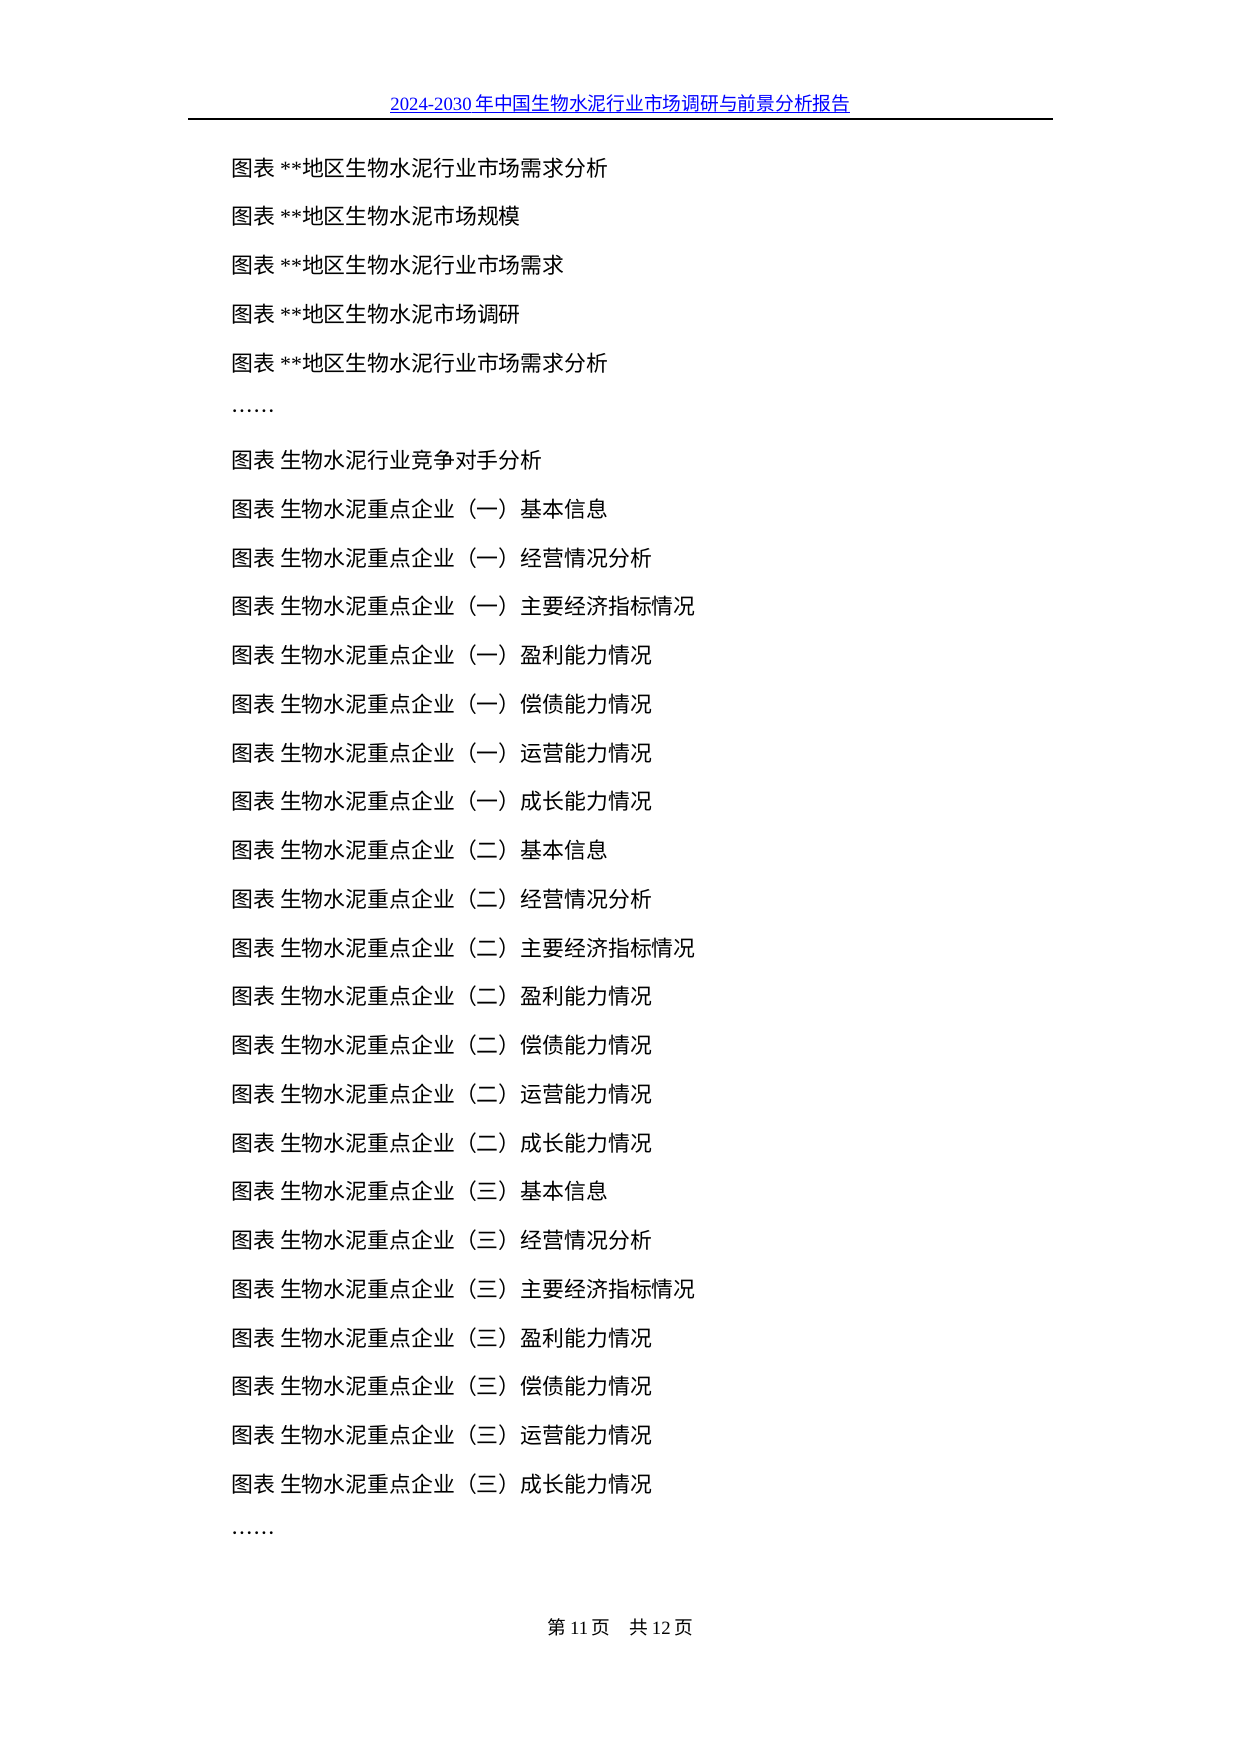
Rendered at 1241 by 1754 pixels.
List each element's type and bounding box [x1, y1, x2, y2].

text [187, 150, 1053, 1548]
